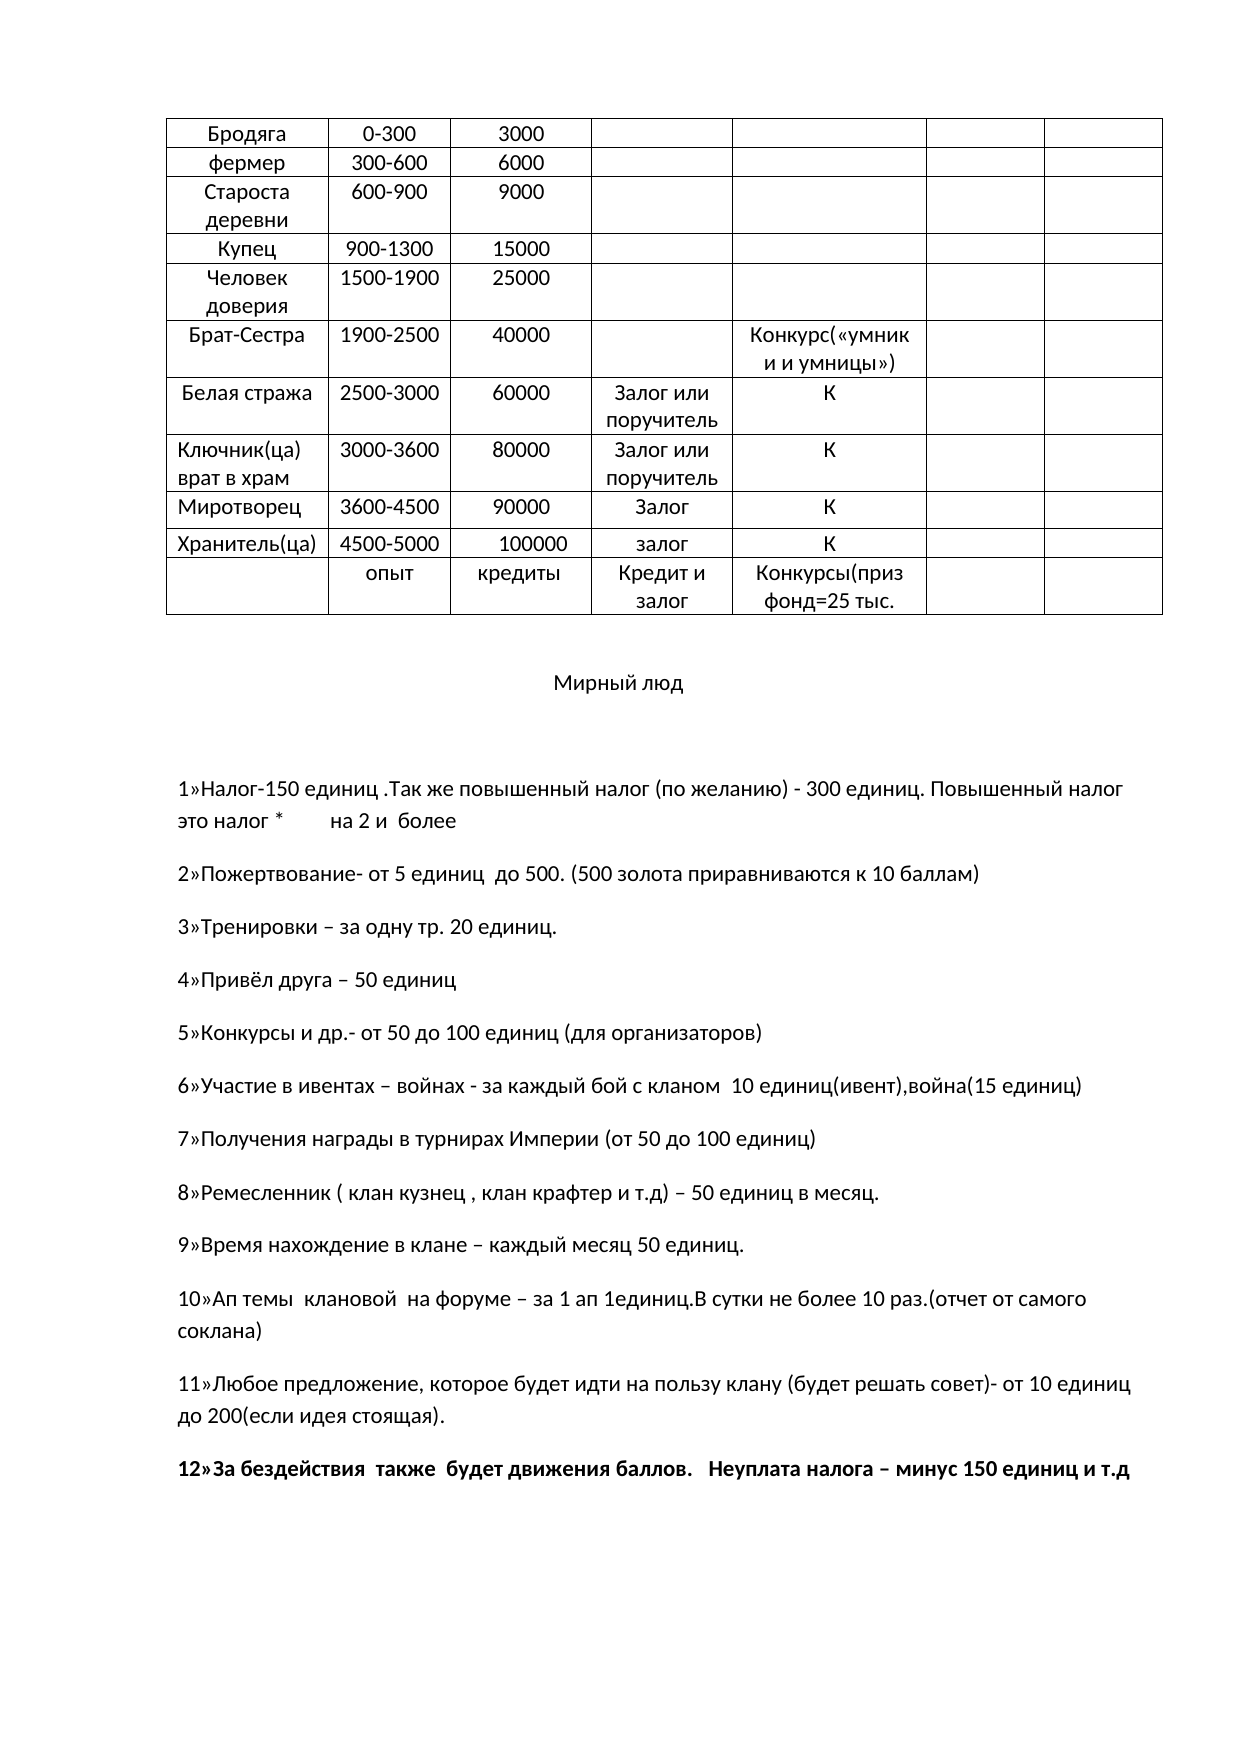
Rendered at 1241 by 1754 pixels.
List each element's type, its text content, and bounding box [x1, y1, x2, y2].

table_cell 900-1300 [329, 234, 450, 262]
table_cell 15000 [451, 234, 591, 262]
table_cell [592, 234, 732, 262]
table_cell Купец [167, 234, 328, 262]
table_cell [927, 492, 1044, 528]
text Мирный люд [177, 668, 1152, 696]
table_cell [1045, 321, 1162, 377]
text 9»Время нахождение в клане – каждый месяц 50 единиц. [177, 1231, 1152, 1259]
table_cell Конкурс(«умники и умницы») [733, 321, 926, 377]
table_cell [1045, 234, 1162, 262]
table_cell [927, 558, 1044, 614]
table_cell Миротворец [167, 492, 328, 528]
table_header 3000 [451, 119, 591, 147]
table_cell 3000-3600 [329, 435, 450, 491]
table_cell [592, 264, 732, 319]
table_cell 3600-4500 [329, 492, 450, 528]
table_cell Залог или поручитель [592, 378, 732, 434]
table_cell Человек доверия [167, 264, 328, 319]
text 5»Конкурсы и др.- от 50 до 100 единиц (для организаторов) [177, 1018, 1152, 1047]
table_cell [927, 321, 1044, 377]
text 2»Пожертвование- от 5 единиц до 500. (500 золота приравниваются к 10 баллам) [177, 859, 1152, 887]
text 8»Ремесленник ( клан кузнец , клан крафтер и т.д) – 50 единиц в месяц. [177, 1178, 1152, 1206]
table_cell [1045, 558, 1162, 614]
table_cell 9000 [451, 177, 591, 233]
table_cell [927, 264, 1044, 319]
table_cell 4500-5000 [329, 529, 450, 557]
table_cell [1045, 148, 1162, 176]
table_cell [927, 435, 1044, 491]
table_cell фермер [167, 148, 328, 176]
table_cell Хранитель(ца) [167, 529, 328, 557]
table_cell [1045, 492, 1162, 528]
table_cell 300-600 [329, 148, 450, 176]
table_cell [927, 234, 1044, 262]
table_cell [927, 378, 1044, 434]
table_header [592, 119, 732, 147]
table_cell [927, 529, 1044, 557]
table_cell [167, 558, 328, 614]
text 12»За бездействия также будет движения баллов. Неуплата налога – минус 150 единиц и т.д [177, 1454, 1152, 1482]
text 11»Любое предложение, которое будет идти на пользу клану (будет решать совет)- от 10 единиц до 200(если идея стоящая). [177, 1369, 1152, 1429]
table_cell К [733, 492, 926, 528]
table_cell [1045, 264, 1162, 319]
table_cell 1500-1900 [329, 264, 450, 319]
table_cell 40000 [451, 321, 591, 377]
table_cell опыт [329, 558, 450, 614]
table_header 0-300 [329, 119, 450, 147]
table_cell [1045, 529, 1162, 557]
table_cell [592, 321, 732, 377]
table_cell [1045, 378, 1162, 434]
text 4»Привёл друга – 50 единиц [177, 966, 1152, 993]
table_cell 6000 [451, 148, 591, 176]
table_cell 25000 [451, 264, 591, 319]
table_cell кредиты [451, 558, 591, 614]
table_cell [1045, 435, 1162, 491]
table_header [733, 119, 926, 147]
table_cell Залог [592, 492, 732, 528]
text 1»Налог-150 единиц .Так же повышенный налог (по желанию) - 300 единиц. Повышенный налог это налог * на 2 и более [177, 774, 1152, 834]
table_cell [1045, 177, 1162, 233]
table_cell К [733, 435, 926, 491]
table_cell [733, 234, 926, 262]
table_cell 600-900 [329, 177, 450, 233]
table_cell Белая стража [167, 378, 328, 434]
table_cell Брат-Сестра [167, 321, 328, 377]
table_cell Конкурсы(приз фонд=25 тыс. [733, 558, 926, 614]
table_cell Староста деревни [167, 177, 328, 233]
table_cell [733, 177, 926, 233]
table_cell 80000 [451, 435, 591, 491]
table_cell [592, 148, 732, 176]
table_cell 100000 [451, 529, 591, 557]
table_cell залог [592, 529, 732, 557]
table_header Бродяга [167, 119, 328, 147]
table_cell 60000 [451, 378, 591, 434]
table_cell Залог или поручитель [592, 435, 732, 491]
table_cell 1900-2500 [329, 321, 450, 377]
text 6»Участие в ивентах – войнах - за каждый бой с кланом 10 единиц(ивент),война(15 единиц) [177, 1072, 1152, 1099]
table_cell [733, 264, 926, 319]
table_cell [733, 148, 926, 176]
text 3»Тренировки – за одну тр. 20 единиц. [177, 912, 1152, 941]
table_cell 90000 [451, 492, 591, 528]
table_cell К [733, 529, 926, 557]
table_cell [927, 148, 1044, 176]
table_cell Ключник(ца) врат в храм [167, 435, 328, 491]
table_cell [592, 177, 732, 233]
text 7»Получения награды в турнирах Империи (от 50 до 100 единиц) [177, 1124, 1152, 1153]
table_header [1045, 119, 1162, 147]
text 10»Ап темы клановой на форуме – за 1 ап 1единиц.В сутки не более 10 раз.(отчет от самого соклана) [177, 1284, 1152, 1344]
table_cell [927, 177, 1044, 233]
table_cell Кредит и залог [592, 558, 732, 614]
table_cell 2500-3000 [329, 378, 450, 434]
table_header [927, 119, 1044, 147]
table_cell К [733, 378, 926, 434]
